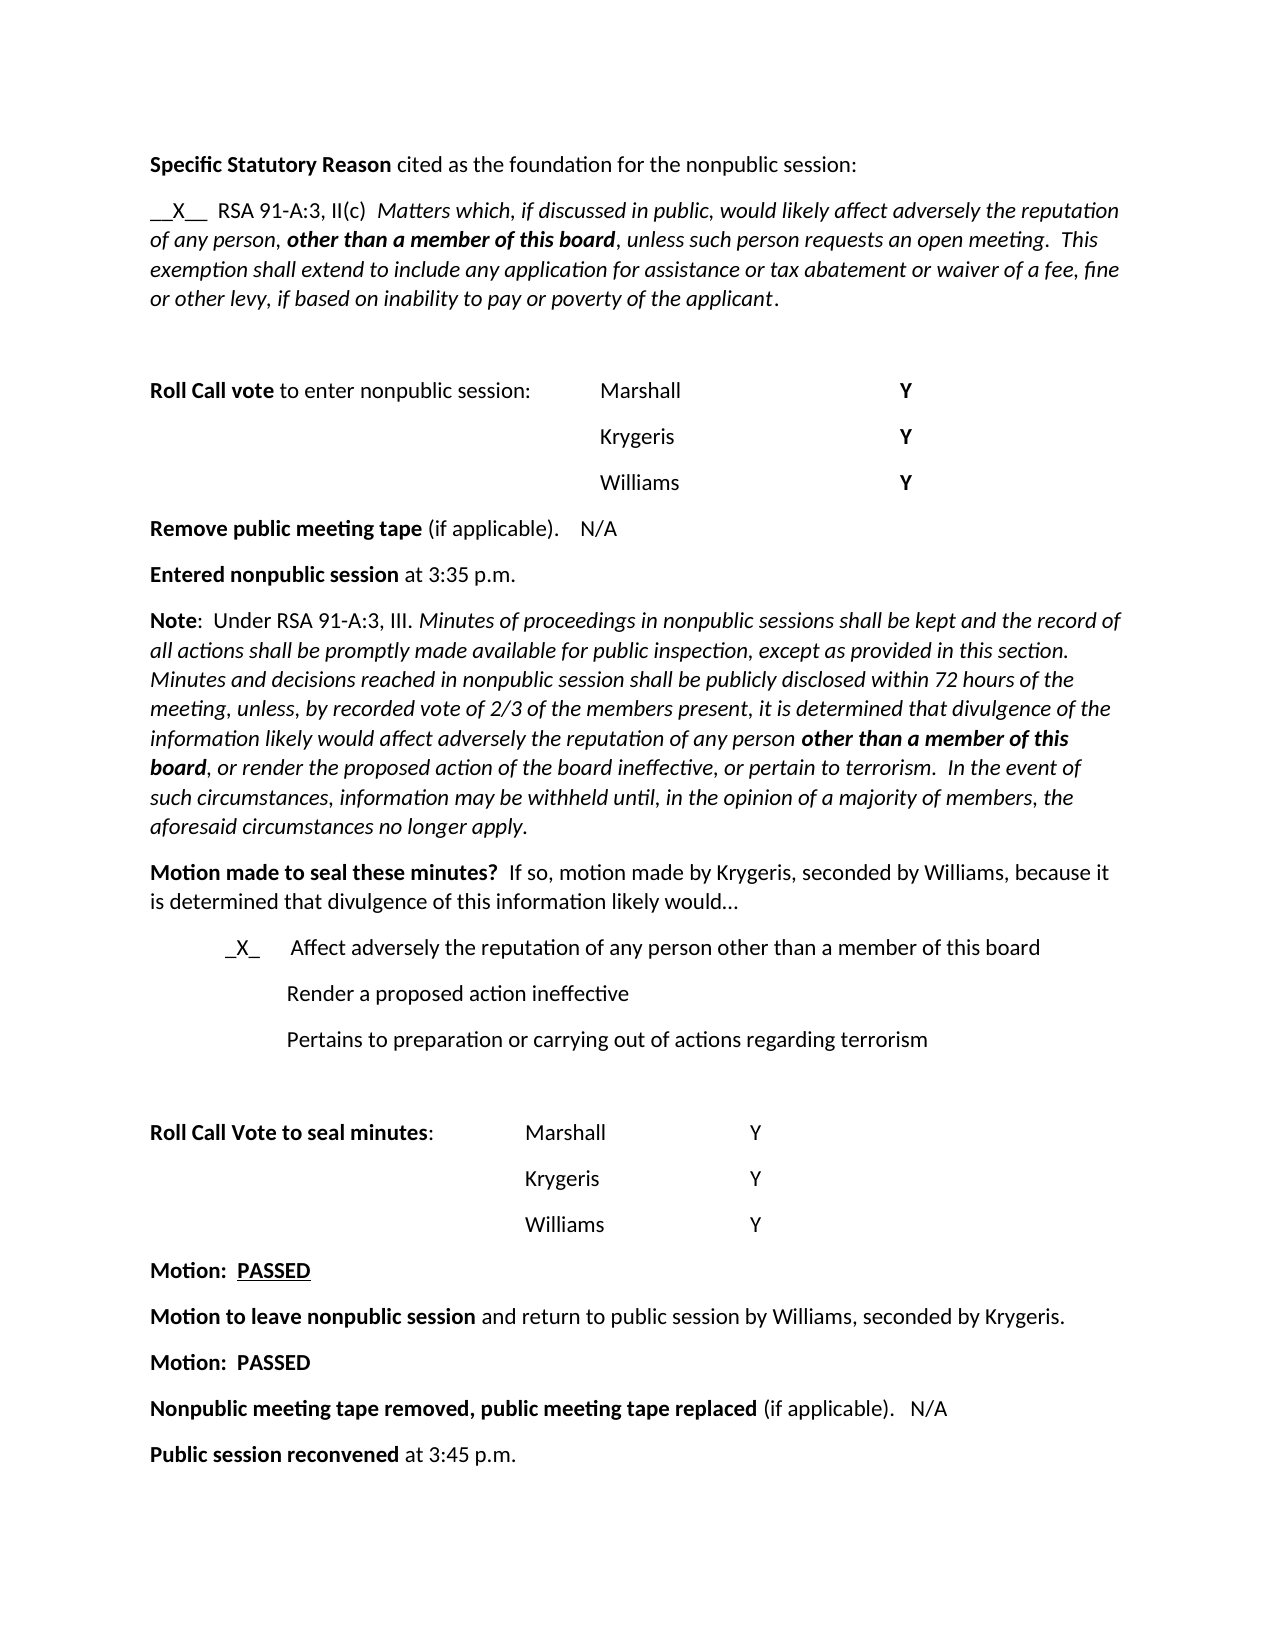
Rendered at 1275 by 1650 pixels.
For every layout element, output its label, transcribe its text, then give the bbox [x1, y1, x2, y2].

text Motion: PASSED [150, 1348, 1125, 1376]
text Motion to leave nonpublic session and return to public session by Williams, seconded by Krygeris. [150, 1302, 1125, 1330]
text Williams Y [150, 468, 1125, 496]
text Krygeris Y [150, 1164, 1125, 1192]
text __X__ RSA 91-A:3, II(c) Matters which, if discussed in public, would likely affect adversely the reputation of any person, other than a member of this board, unless such person requests an open meeting. This exemption shall extend to include any application for assistance or tax abatement or waiver of a fee, fine or other levy, if based on inability to pay or poverty of the applicant. [150, 196, 1125, 312]
text Nonpublic meeting tape removed, public meeting tape replaced (if applicable). N/A [150, 1394, 1125, 1422]
text Remove public meeting tape (if applicable). N/A [150, 514, 1125, 542]
text Entered nonpublic session at [150, 560, 1125, 588]
text Roll Call vote to enter nonpublic session: Y [150, 376, 1125, 404]
text Williams Y [150, 1210, 1125, 1238]
text Specific Statutory Reason cited as the foundation for the nonpublic session: [150, 150, 1125, 178]
text Pertains to preparation or carrying out of actions regarding terrorism [150, 1026, 1125, 1054]
text Roll Call Vote to seal minutes: Marshall Y [150, 1118, 1125, 1146]
text Motion made to seal these minutes? If so, motion made by Krygeris, seconded by Williams, because it is determined that divulgence of this information likely would… [150, 858, 1125, 916]
text _X_ Affect adversely the reputation of any person other than a member of this board [150, 933, 1125, 962]
text Motion: PASSED [150, 1256, 1125, 1284]
text Note: Under RSA 91-A:3, III. Minutes of proceedings in nonpublic sessions shall be kept and the record of all actions shall be promptly made available for public inspection, except as provided in this section. Minutes and decisions reached in nonpublic session shall be publicly disclosed within 72 hours of the meeting, unless, by recorded vote of 2/3 of the members present, it is determined that divulgence of the information likely would affect adversely the reputation of any person other than a member of this board, or render the proposed action of the board ineffective, or pertain to terrorism. In the event of such circumstances, information may be withheld until, in the opinion of a majority of members, the aforesaid circumstances no longer apply. [150, 606, 1125, 840]
text Krygeris Y [150, 422, 1125, 450]
text Public session reconvened at 3:45 p.m. [150, 1440, 1125, 1468]
text Render a proposed action ineffective [150, 979, 1125, 1008]
